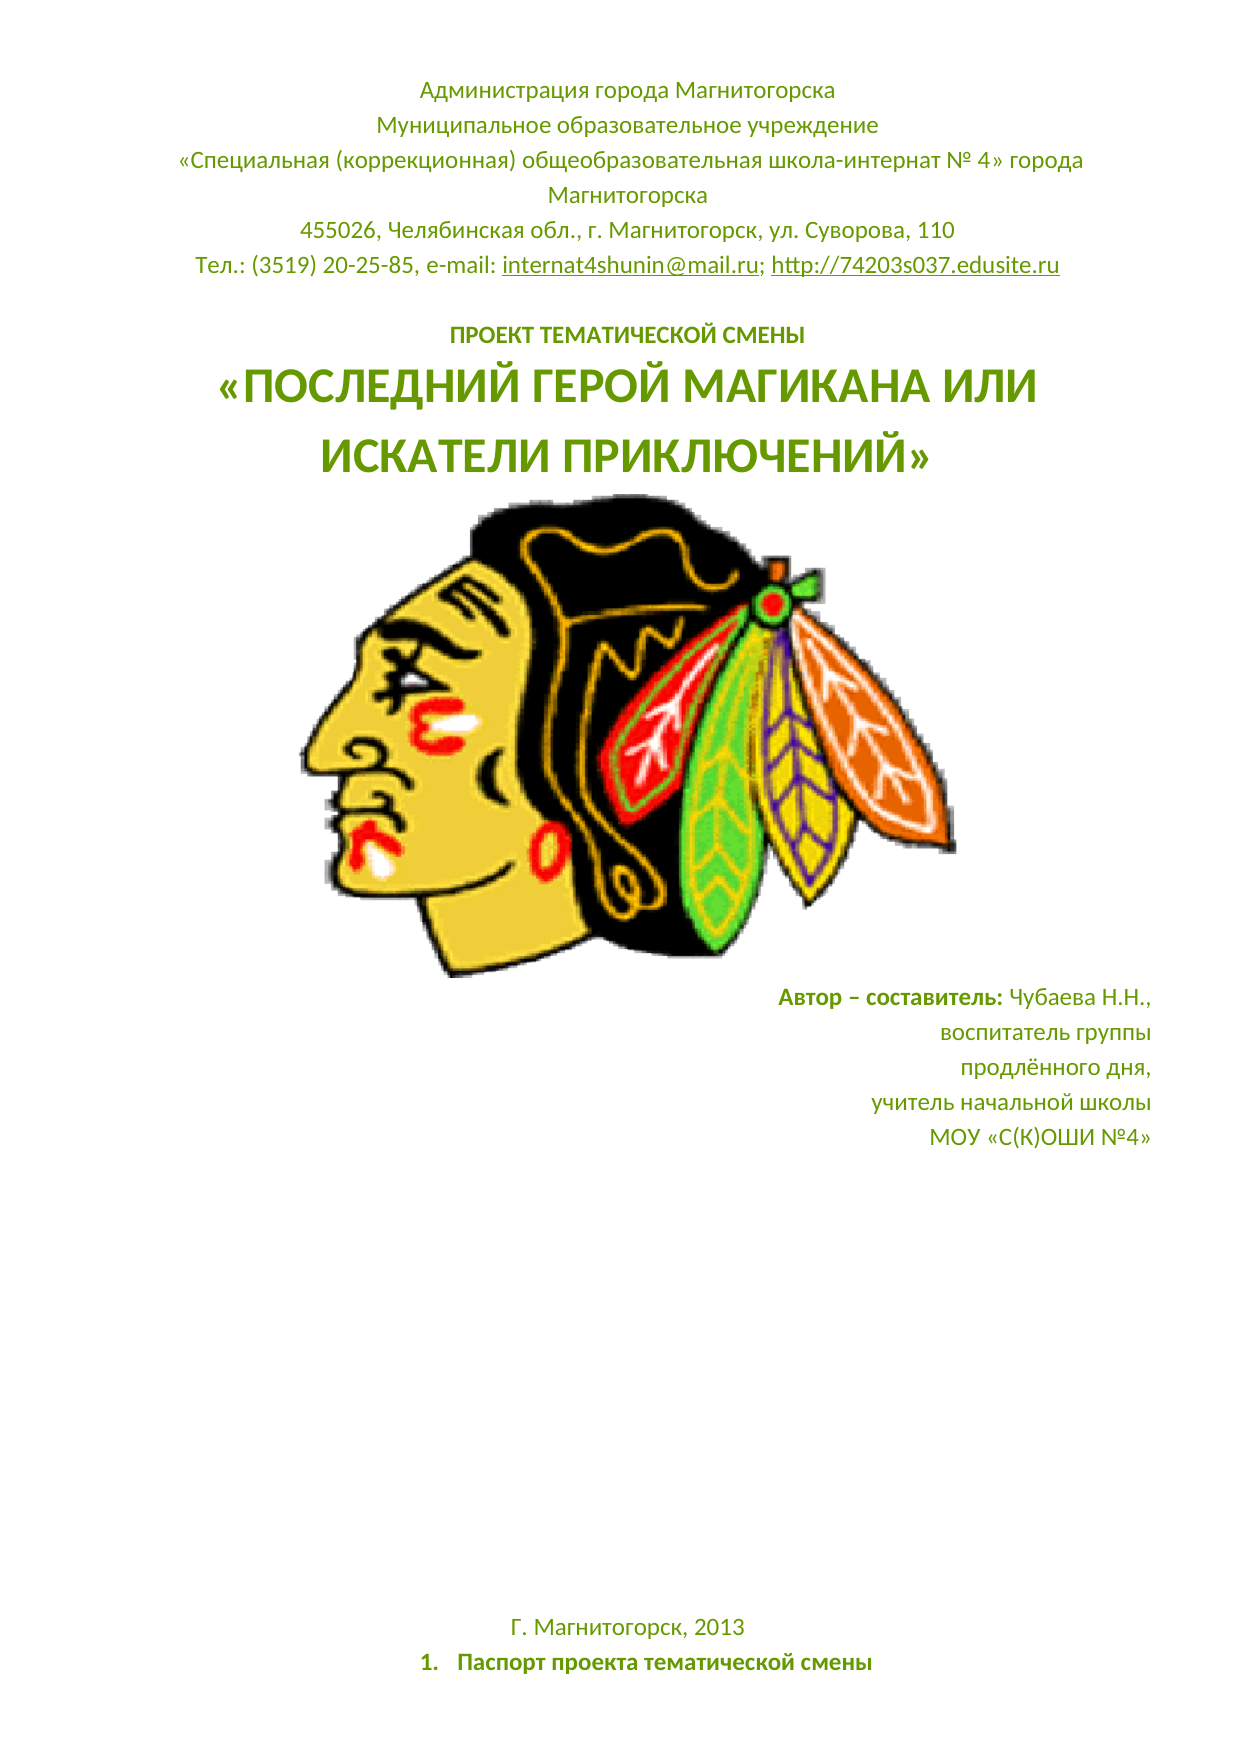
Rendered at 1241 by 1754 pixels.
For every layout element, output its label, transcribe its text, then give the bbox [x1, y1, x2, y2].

text «Специальная (коррекционная) общеобразовательная школа-интернат № 4» города Магнитогорска [103, 144, 1152, 209]
text воспитатель группы [103, 1017, 1152, 1047]
text Администрация города Магнитогорска [103, 74, 1152, 104]
picture [298, 494, 957, 978]
text «ПОСЛЕДНИЙ ГЕРОЙ МАГИКАНА ИЛИ ИСКАТЕЛИ ПРИКЛЮЧЕНИЙ» [103, 354, 1152, 485]
text ПРОЕКТ ТЕМАТИЧЕСКОЙ СМЕНЫ [103, 319, 1152, 349]
text Г. Магнитогорск, 2013 [103, 1612, 1152, 1642]
text продлённого дня, [103, 1052, 1152, 1082]
text учитель начальной школы [103, 1087, 1152, 1117]
text МОУ «С(К)ОШИ №4» [103, 1122, 1152, 1152]
text Муниципальное образовательное учреждение [103, 109, 1152, 139]
text 455026, Челябинская обл., г. Магнитогорск, ул. Суворова, 110 [103, 214, 1152, 244]
text Тел.: (3519) 20-25-85, e-mail: internatHYPERLINK "mailto:internat4shunin@mail.ru"4HYPERLINK "mailto:internat4shunin@mail.ru"shuninHYPERLINK "mailto:internat4shunin@mail.ru"@HYPERLINK "mailto:internat4shunin@mail.ru"mailHYPERLINK "mailto:internat4shunin@mail.ru".HYPERLINK "mailto:internat4shunin@mail.ru"ru; http://74203s037.edusite.ru [103, 249, 1152, 279]
text Автор – составитель: Чубаева Н.Н., [103, 982, 1152, 1012]
list Паспорт проекта тематической смены [141, 1647, 1152, 1677]
